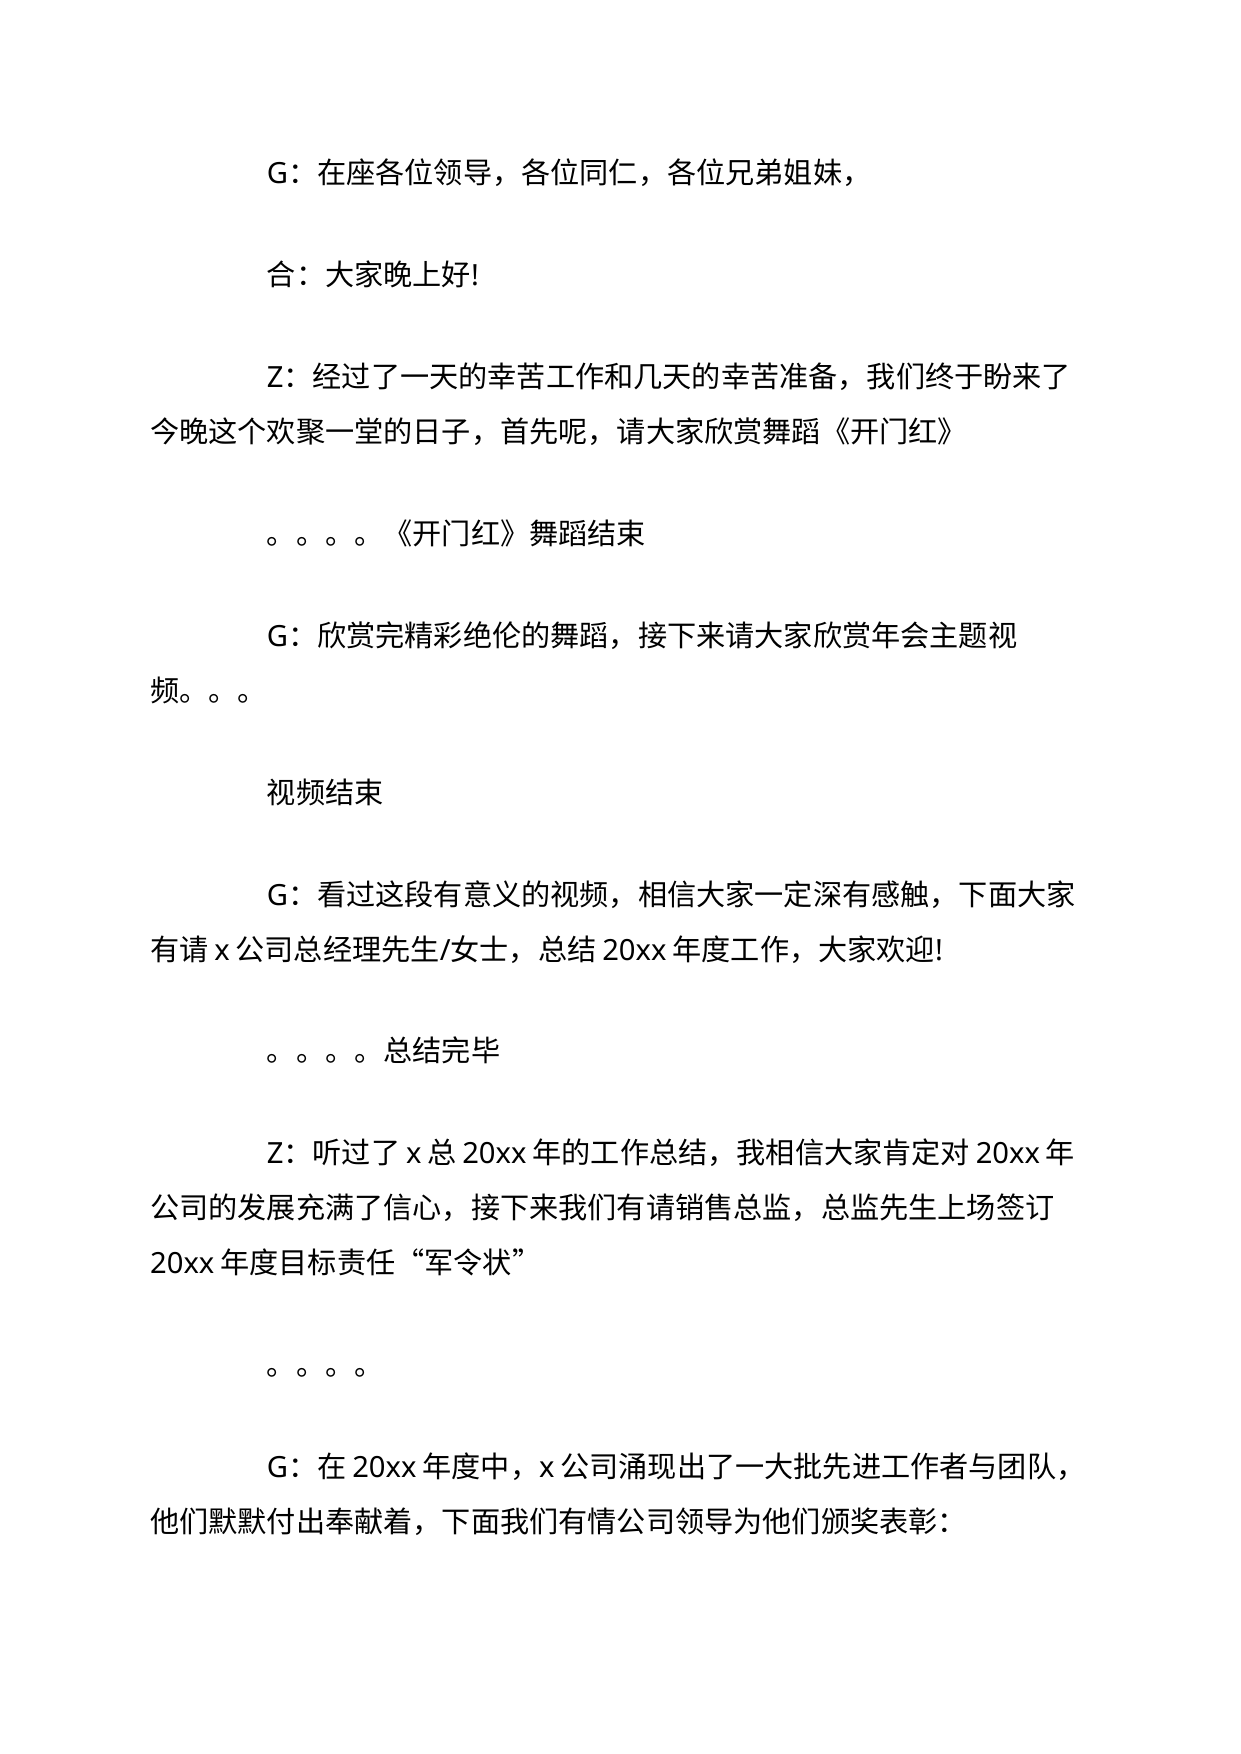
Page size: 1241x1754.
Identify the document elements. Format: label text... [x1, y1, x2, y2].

text 合：大家晚上好! [150, 252, 1090, 294]
text 。。。。 [150, 1342, 1090, 1384]
text Z：听过了x总20xx年的工作总结，我相信大家肯定对20xx年公司的发展充满了信心，接下来我们有请销售总监，总监先生上场签订20xx年度目标责任“军令状” [150, 1130, 1090, 1282]
text G：在20xx年度中，x公司涌现出了一大批先进工作者与团队，他们默默付出奉献着，下面我们有情公司领导为他们颁奖表彰： [150, 1443, 1090, 1541]
text G：欣赏完精彩绝伦的舞蹈，接下来请大家欣赏年会主题视频。。。 [150, 612, 1090, 710]
text G：看过这段有意义的视频，相信大家一定深有感触，下面大家有请x公司总经理先生/女士，总结20xx年度工作，大家欢迎! [150, 871, 1090, 968]
text 视频结束 [150, 769, 1090, 812]
text 。。。。《开门红》舞蹈结束 [150, 511, 1090, 553]
text 。。。。总结完毕 [150, 1028, 1090, 1070]
text G：在座各位领导，各位同仁，各位兄弟姐妹， [150, 150, 1090, 192]
text Z：经过了一天的幸苦工作和几天的幸苦准备，我们终于盼来了今晚这个欢聚一堂的日子，首先呢，请大家欣赏舞蹈《开门红》 [150, 354, 1090, 451]
